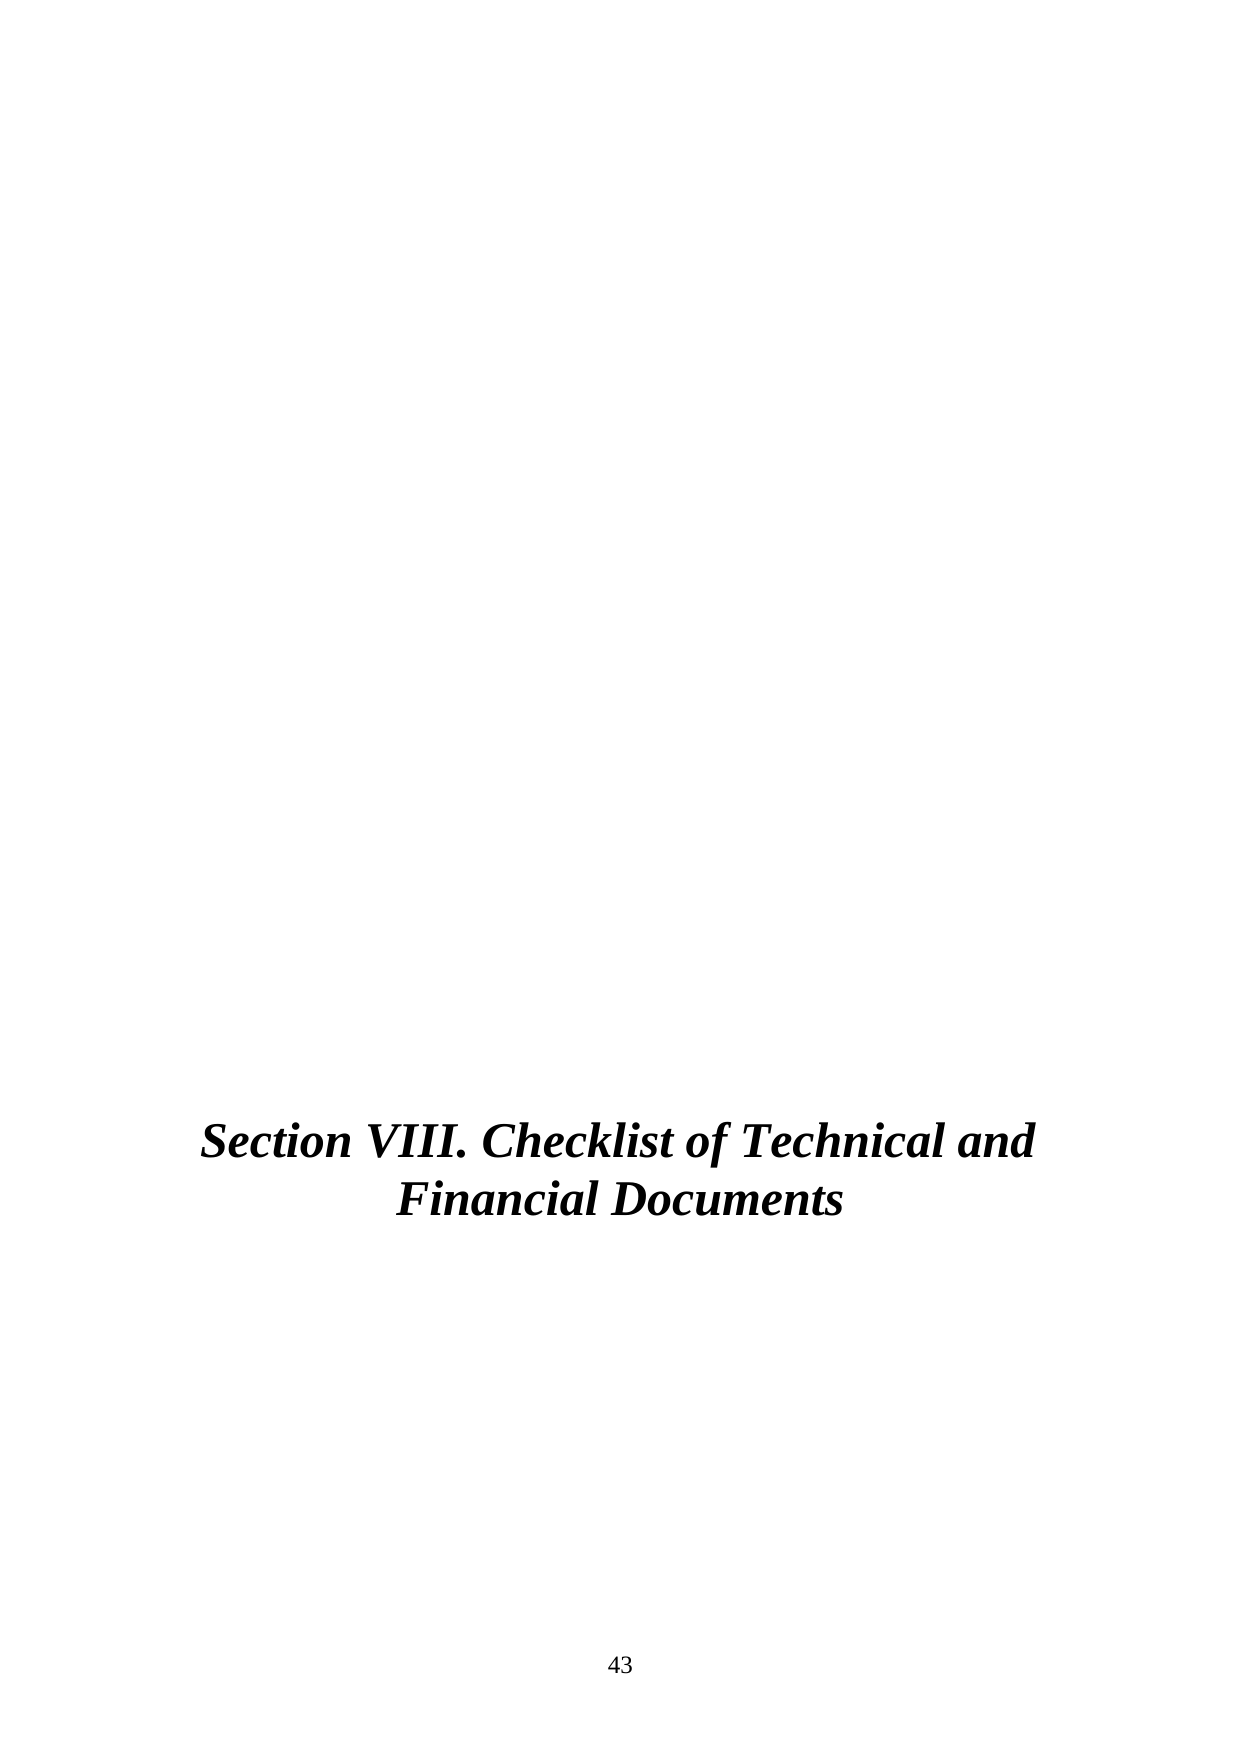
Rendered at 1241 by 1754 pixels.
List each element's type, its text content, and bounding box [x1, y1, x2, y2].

subtitle Section VIII. Checklist of Technical and Financial Documents [150, 1111, 1090, 1226]
